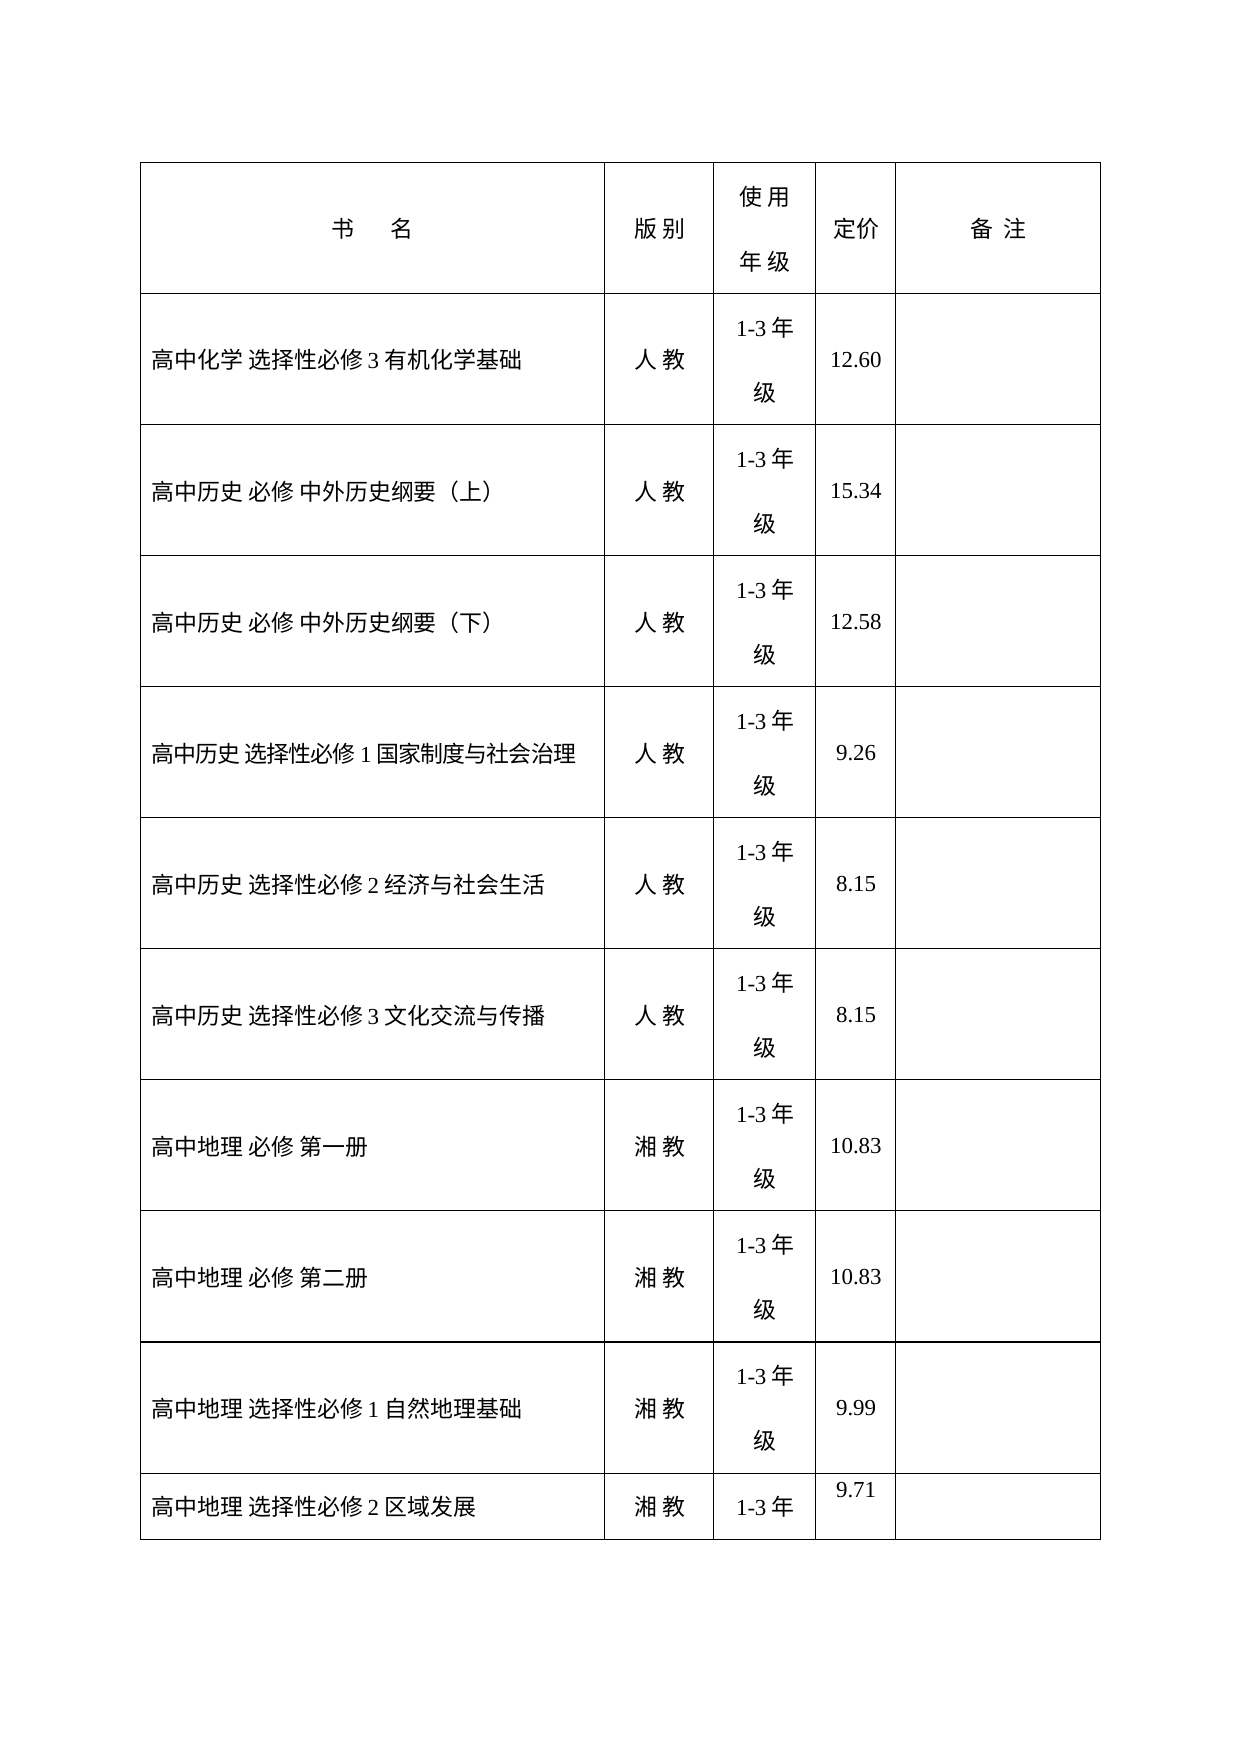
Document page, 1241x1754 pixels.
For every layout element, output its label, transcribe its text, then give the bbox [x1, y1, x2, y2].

table_cell 高中地理 选择性必修1 自然地理基础 [141, 1343, 604, 1472]
table_cell 人 教 [605, 425, 713, 555]
table_cell 8.15 [816, 949, 895, 1079]
table_cell 湘 教 [605, 1474, 713, 1538]
table_cell 12.58 [816, 556, 895, 686]
table_cell [896, 1080, 1100, 1210]
table_cell 高中地理 必修 第二册 [141, 1211, 604, 1341]
table_cell [896, 294, 1100, 424]
table_cell [896, 1474, 1100, 1538]
table_cell 人 教 [605, 687, 713, 817]
table_cell 高中历史 必修 中外历史纲要（下） [141, 556, 604, 686]
table_cell 高中地理 必修 第一册 [141, 1080, 604, 1210]
table_cell 9.71 [816, 1474, 895, 1538]
table_cell 1-3年级 [714, 687, 815, 817]
table_header 书 名 [141, 163, 604, 293]
table_cell 高中历史 必修 中外历史纲要（上） [141, 425, 604, 555]
table_cell 高中历史 选择性必修3 文化交流与传播 [141, 949, 604, 1079]
table_header 使 用 年 级 [714, 163, 815, 293]
table_cell [896, 687, 1100, 817]
table_cell 人 教 [605, 818, 713, 948]
table_cell 高中地理 选择性必修2 区域发展 [141, 1474, 604, 1538]
table_cell 12.60 [816, 294, 895, 424]
table_cell 人 教 [605, 949, 713, 1079]
table_cell 人 教 [605, 294, 713, 424]
table_cell [896, 1211, 1100, 1341]
table_cell 1-3年级 [714, 1080, 815, 1210]
table_cell 8.15 [816, 818, 895, 948]
table_cell 高中化学 选择性必修3 有机化学基础 [141, 294, 604, 424]
table_cell [896, 425, 1100, 555]
table_header 定价 [816, 163, 895, 293]
table_cell 1-3年级 [714, 294, 815, 424]
table_cell 高中历史 选择性必修2 经济与社会生活 [141, 818, 604, 948]
table_cell 9.99 [816, 1343, 895, 1472]
table_cell 高中历史 选择性必修1 国家制度与社会治理 [141, 687, 604, 817]
table_cell 1-3年级 [714, 1474, 815, 1538]
table_cell 湘 教 [605, 1080, 713, 1210]
table_cell 1-3年级 [714, 949, 815, 1079]
table_cell 1-3年级 [714, 425, 815, 555]
table_cell 1-3年级 [714, 556, 815, 686]
table_cell [896, 556, 1100, 686]
table_header 版 别 [605, 163, 713, 293]
table_cell 1-3年级 [714, 818, 815, 948]
table_cell [896, 818, 1100, 948]
table_cell 10.83 [816, 1080, 895, 1210]
table_cell 湘 教 [605, 1211, 713, 1341]
table_cell 9.26 [816, 687, 895, 817]
table_header 备 注 [896, 163, 1100, 293]
table_cell 湘 教 [605, 1343, 713, 1472]
table_cell [896, 1343, 1100, 1472]
table_cell 人 教 [605, 556, 713, 686]
table_cell [896, 949, 1100, 1079]
table_cell 1-3年级 [714, 1211, 815, 1341]
table_cell 1-3年级 [714, 1343, 815, 1472]
table_cell 10.83 [816, 1211, 895, 1341]
table_cell 15.34 [816, 425, 895, 555]
